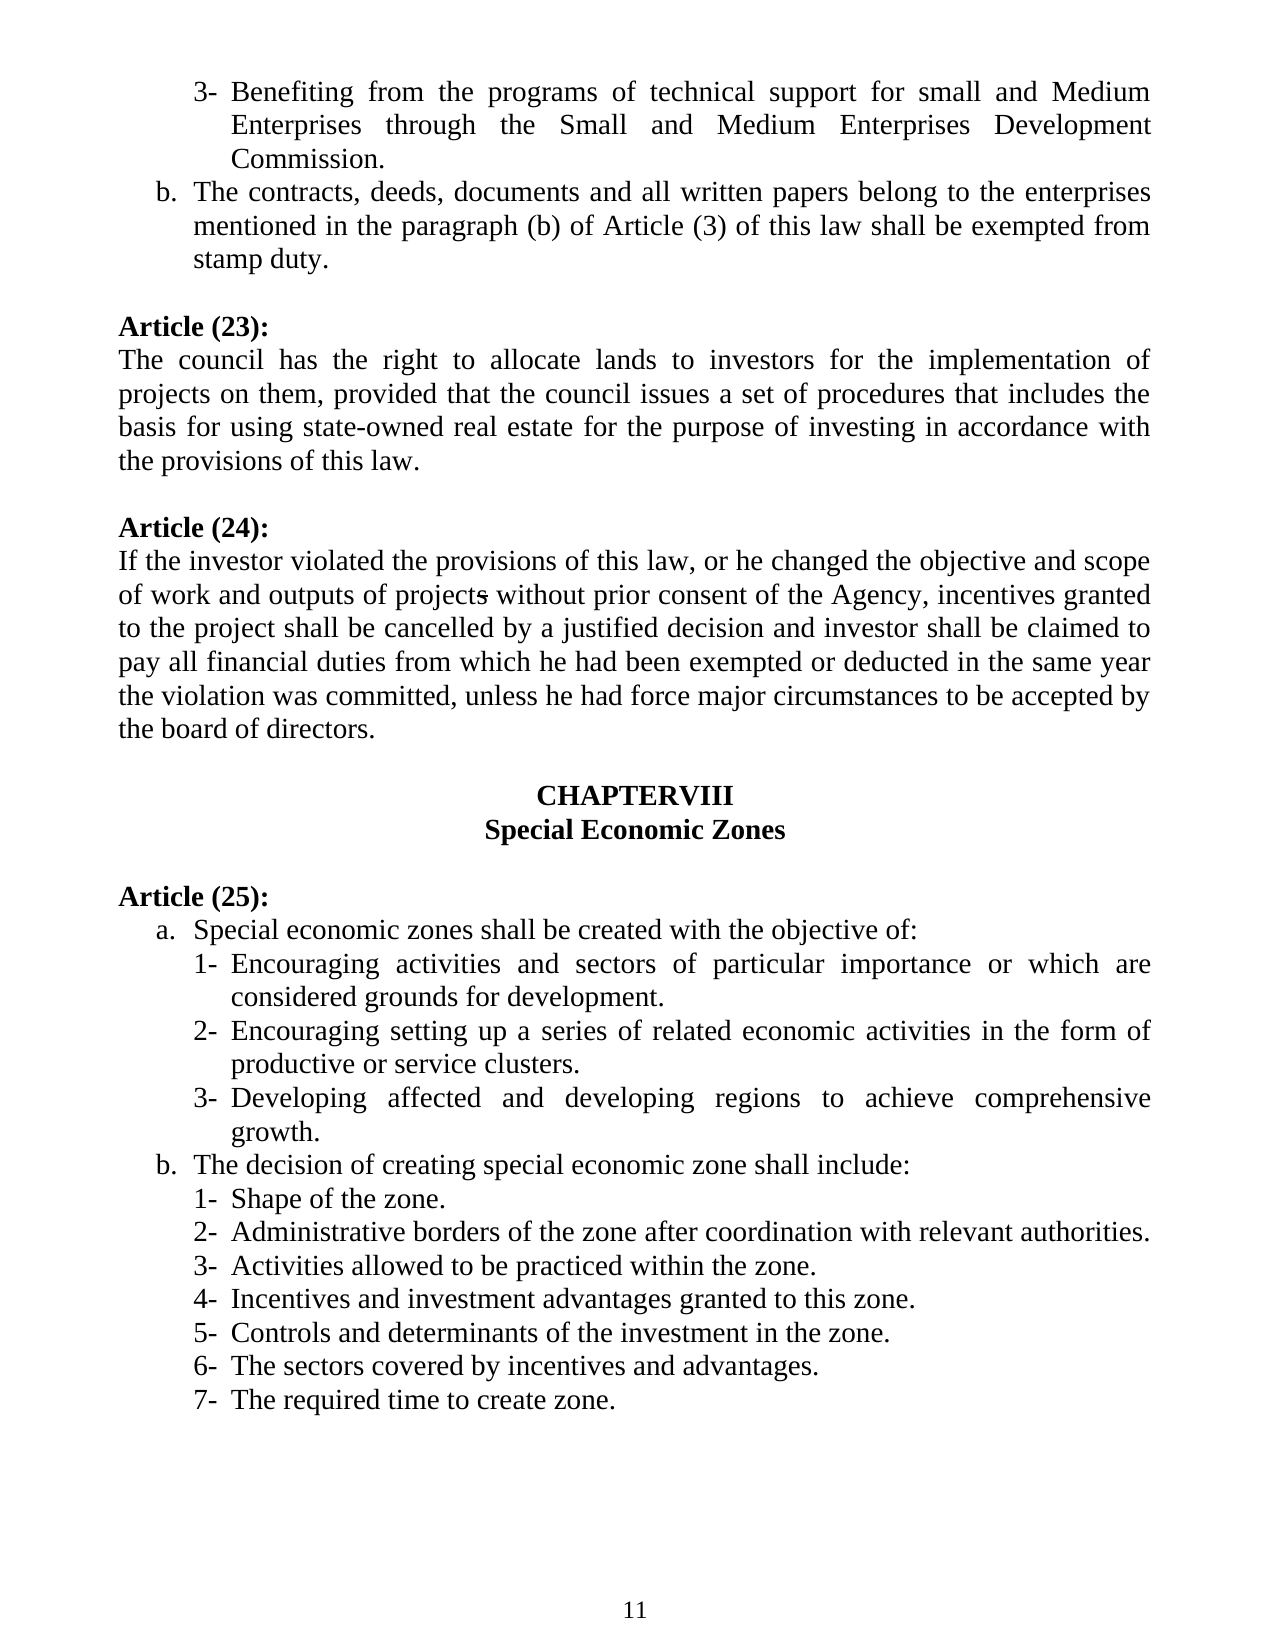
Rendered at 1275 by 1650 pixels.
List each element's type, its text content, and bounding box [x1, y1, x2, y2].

text Article (23): [118, 309, 1152, 342]
text If the investor violated the provisions of this law, or he changed the objective and scope of work and outputs of projects without prior consent of the Agency, incentives granted to the project shall be cancelled by a justified decision and investor shall be claimed to pay all financial duties from which he had been exempted or deducted in the same year the violation was committed, unless he had force major circumstances to be accepted by the board of directors. [118, 543, 1152, 745]
list Special economic zones shall be created with the objective of: [156, 912, 1152, 946]
list Activities allowed to be practiced within the zone. [193, 1248, 1152, 1281]
list Shape of the zone. [193, 1181, 1152, 1214]
text Article (25): [118, 879, 1152, 912]
list The sectors covered by incentives and advantages. [193, 1348, 1152, 1382]
list The contracts, deeds, documents and all written papers belong to the enterprises mentioned in the paragraph (b) of Article (3) of this law shall be exempted from stamp duty. [156, 174, 1152, 275]
list The decision of creating special economic zone shall include: [156, 1147, 1152, 1181]
text CHAPTERVIII [118, 778, 1152, 812]
list Controls and determinants of the investment in the zone. [193, 1315, 1152, 1348]
list The required time to create zone. [193, 1382, 1152, 1416]
list Developing affected and developing regions to achieve comprehensive growth. [193, 1080, 1152, 1147]
list Encouraging setting up a series of related economic activities in the form of productive or service clusters. [193, 1013, 1152, 1080]
text The council has the right to allocate lands to investors for the implementation of projects on them, provided that the council issues a set of procedures that includes the basis for using state-owned real estate for the purpose of investing in accordance with the provisions of this law. [118, 342, 1152, 476]
text Special Economic Zones [118, 812, 1152, 845]
list Encouraging activities and sectors of particular importance or which are considered grounds for development. [193, 946, 1152, 1013]
list Incentives and investment advantages granted to this zone. [193, 1281, 1152, 1315]
list Benefiting from the programs of technical support for small and Medium Enterprises through the Small and Medium Enterprises Development Commission. [193, 74, 1152, 174]
list Administrative borders of the zone after coordination with relevant authorities. [193, 1214, 1152, 1248]
text Article (24): [118, 510, 1152, 543]
